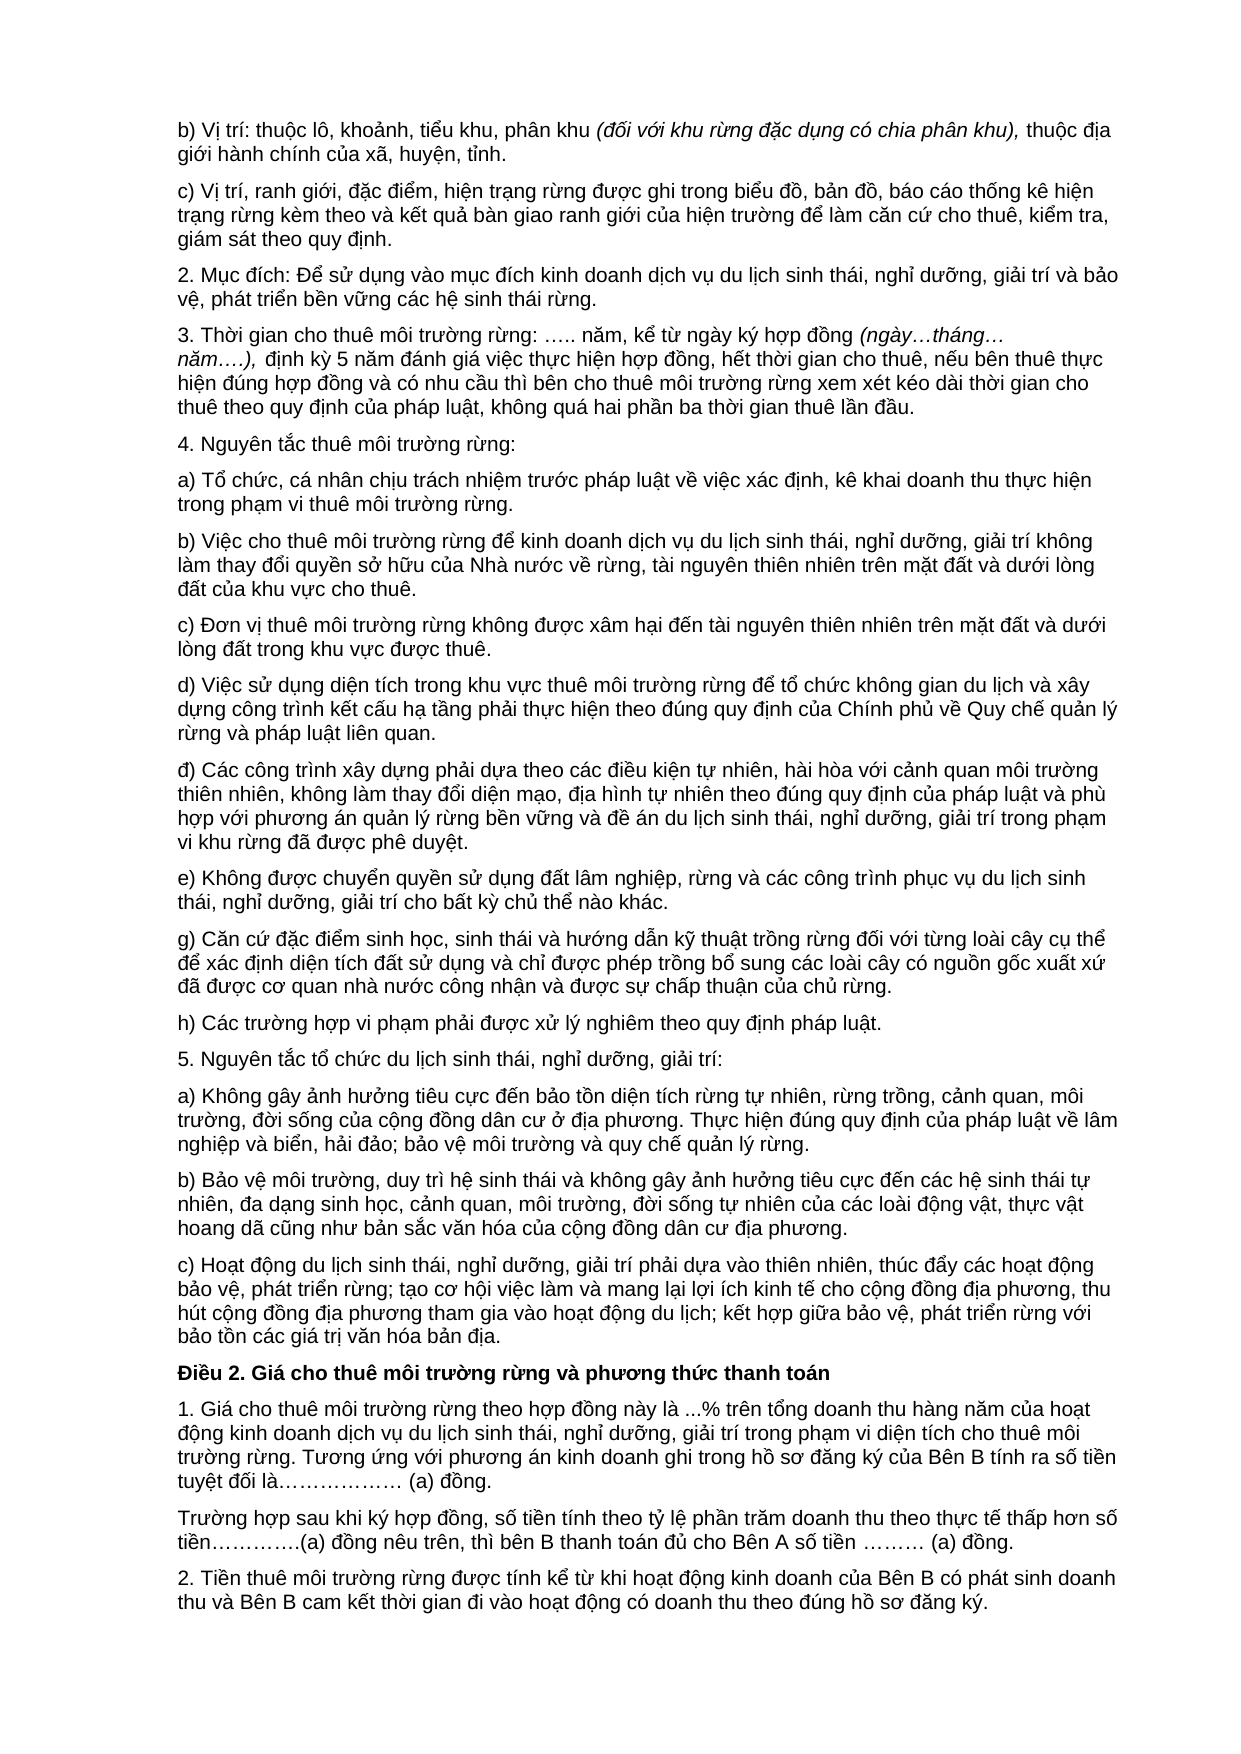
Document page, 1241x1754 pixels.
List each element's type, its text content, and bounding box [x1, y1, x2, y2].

text d) Việc sử dụng diện tích trong khu vực thuê môi trường rừng để tổ chức không gian du lịch và xây dựng công trình kết cấu hạ tầng phải thực hiện theo đúng quy định của Chính phủ về Quy chế quản lý rừng và pháp luật liên quan. [177, 673, 1122, 745]
text Điều 2. Giá cho thuê môi trường rừng và phương thức thanh toán [177, 1361, 1122, 1385]
text c) Đơn vị thuê môi trường rừng không được xâm hại đến tài nguyên thiên nhiên trên mặt đất và dưới lòng đất trong khu vực được thuê. [177, 613, 1122, 661]
text b) Việc cho thuê môi trường rừng để kinh doanh dịch vụ du lịch sinh thái, nghỉ dưỡng, giải trí không làm thay đổi quyền sở hữu của Nhà nước về rừng, tài nguyên thiên nhiên trên mặt đất và dưới lòng đất của khu vực cho thuê. [177, 528, 1122, 600]
text Trường hợp sau khi ký hợp đồng, số tiền tính theo tỷ lệ phần trăm doanh thu theo thực tế thấp hơn số tiền………….(a) đồng nêu trên, thì bên B thanh toán đủ cho Bên A số tiền ……… (a) đồng. [177, 1506, 1122, 1553]
text c) Hoạt động du lịch sinh thái, nghỉ dưỡng, giải trí phải dựa vào thiên nhiên, thúc đẩy các hoạt động bảo vệ, phát triển rừng; tạo cơ hội việc làm và mang lại lợi ích kinh tế cho cộng đồng địa phương, thu hút cộng đồng địa phương tham gia vào hoạt động du lịch; kết hợp giữa bảo vệ, phát triển rừng với bảo tồn các giá trị văn hóa bản địa. [177, 1252, 1122, 1348]
text 2. Mục đích: Để sử dụng vào mục đích kinh doanh dịch vụ du lịch sinh thái, nghỉ dưỡng, giải trí và bảo vệ, phát triển bền vững các hệ sinh thái rừng. [177, 263, 1122, 311]
text 5. Nguyên tắc tổ chức du lịch sinh thái, nghỉ dưỡng, giải trí: [177, 1047, 1122, 1071]
text b) Vị trí: thuộc lô, khoảnh, tiểu khu, phân khu (đối với khu rừng đặc dụng có chia phân khu), thuộc địa giới hành chính của xã, huyện, tỉnh. [177, 118, 1122, 166]
text b) Bảo vệ môi trường, duy trì hệ sinh thái và không gây ảnh hưởng tiêu cực đến các hệ sinh thái tự nhiên, đa dạng sinh học, cảnh quan, môi trường, đời sống tự nhiên của các loài động vật, thực vật hoang dã cũng như bản sắc văn hóa của cộng đồng dân cư địa phương. [177, 1168, 1122, 1240]
text h) Các trường hợp vi phạm phải được xử lý nghiêm theo quy định pháp luật. [177, 1011, 1122, 1035]
text 3. Thời gian cho thuê môi trường rừng: ….. năm, kể từ ngày ký hợp đồng (ngày…tháng…năm….), định kỳ 5 năm đánh giá việc thực hiện hợp đồng, hết thời gian cho thuê, nếu bên thuê thực hiện đúng hợp đồng và có nhu cầu thì bên cho thuê môi trường rừng xem xét kéo dài thời gian cho thuê theo quy định của pháp luật, không quá hai phần ba thời gian thuê lần đầu. [177, 323, 1122, 419]
text 1. Giá cho thuê môi trường rừng theo hợp đồng này là ...% trên tổng doanh thu hàng năm của hoạt động kinh doanh dịch vụ du lịch sinh thái, nghỉ dưỡng, giải trí trong phạm vi diện tích cho thuê môi trường rừng. Tương ứng với phương án kinh doanh ghi trong hồ sơ đăng ký của Bên B tính ra số tiền tuyệt đối là……………… (a) đồng. [177, 1397, 1122, 1493]
text 2. Tiền thuê môi trường rừng được tính kể từ khi hoạt động kinh doanh của Bên B có phát sinh doanh thu và Bên B cam kết thời gian đi vào hoạt động có doanh thu theo đúng hồ sơ đăng ký. [177, 1566, 1122, 1614]
text c) Vị trí, ranh giới, đặc điểm, hiện trạng rừng được ghi trong biểu đồ, bản đồ, báo cáo thống kê hiện trạng rừng kèm theo và kết quả bàn giao ranh giới của hiện trường để làm căn cứ cho thuê, kiểm tra, giám sát theo quy định. [177, 178, 1122, 250]
text đ) Các công trình xây dựng phải dựa theo các điều kiện tự nhiên, hài hòa với cảnh quan môi trường thiên nhiên, không làm thay đổi diện mạo, địa hình tự nhiên theo đúng quy định của pháp luật và phù hợp với phương án quản lý rừng bền vững và đề án du lịch sinh thái, nghỉ dưỡng, giải trí trong phạm vi khu rừng đã được phê duyệt. [177, 758, 1122, 853]
text 4. Nguyên tắc thuê môi trường rừng: [177, 432, 1122, 456]
text a) Không gây ảnh hưởng tiêu cực đến bảo tồn diện tích rừng tự nhiên, rừng trồng, cảnh quan, môi trường, đời sống của cộng đồng dân cư ở địa phương. Thực hiện đúng quy định của pháp luật về lâm nghiệp và biển, hải đảo; bảo vệ môi trường và quy chế quản lý rừng. [177, 1084, 1122, 1156]
text e) Không được chuyển quyền sử dụng đất lâm nghiệp, rừng và các công trình phục vụ du lịch sinh thái, nghỉ dưỡng, giải trí cho bất kỳ chủ thể nào khác. [177, 866, 1122, 914]
text a) Tổ chức, cá nhân chịu trách nhiệm trước pháp luật về việc xác định, kê khai doanh thu thực hiện trong phạm vi thuê môi trường rừng. [177, 468, 1122, 516]
text g) Căn cứ đặc điểm sinh học, sinh thái và hướng dẫn kỹ thuật trồng rừng đối với từng loài cây cụ thể để xác định diện tích đất sử dụng và chỉ được phép trồng bổ sung các loài cây có nguồn gốc xuất xứ đã được cơ quan nhà nước công nhận và được sự chấp thuận của chủ rừng. [177, 926, 1122, 998]
